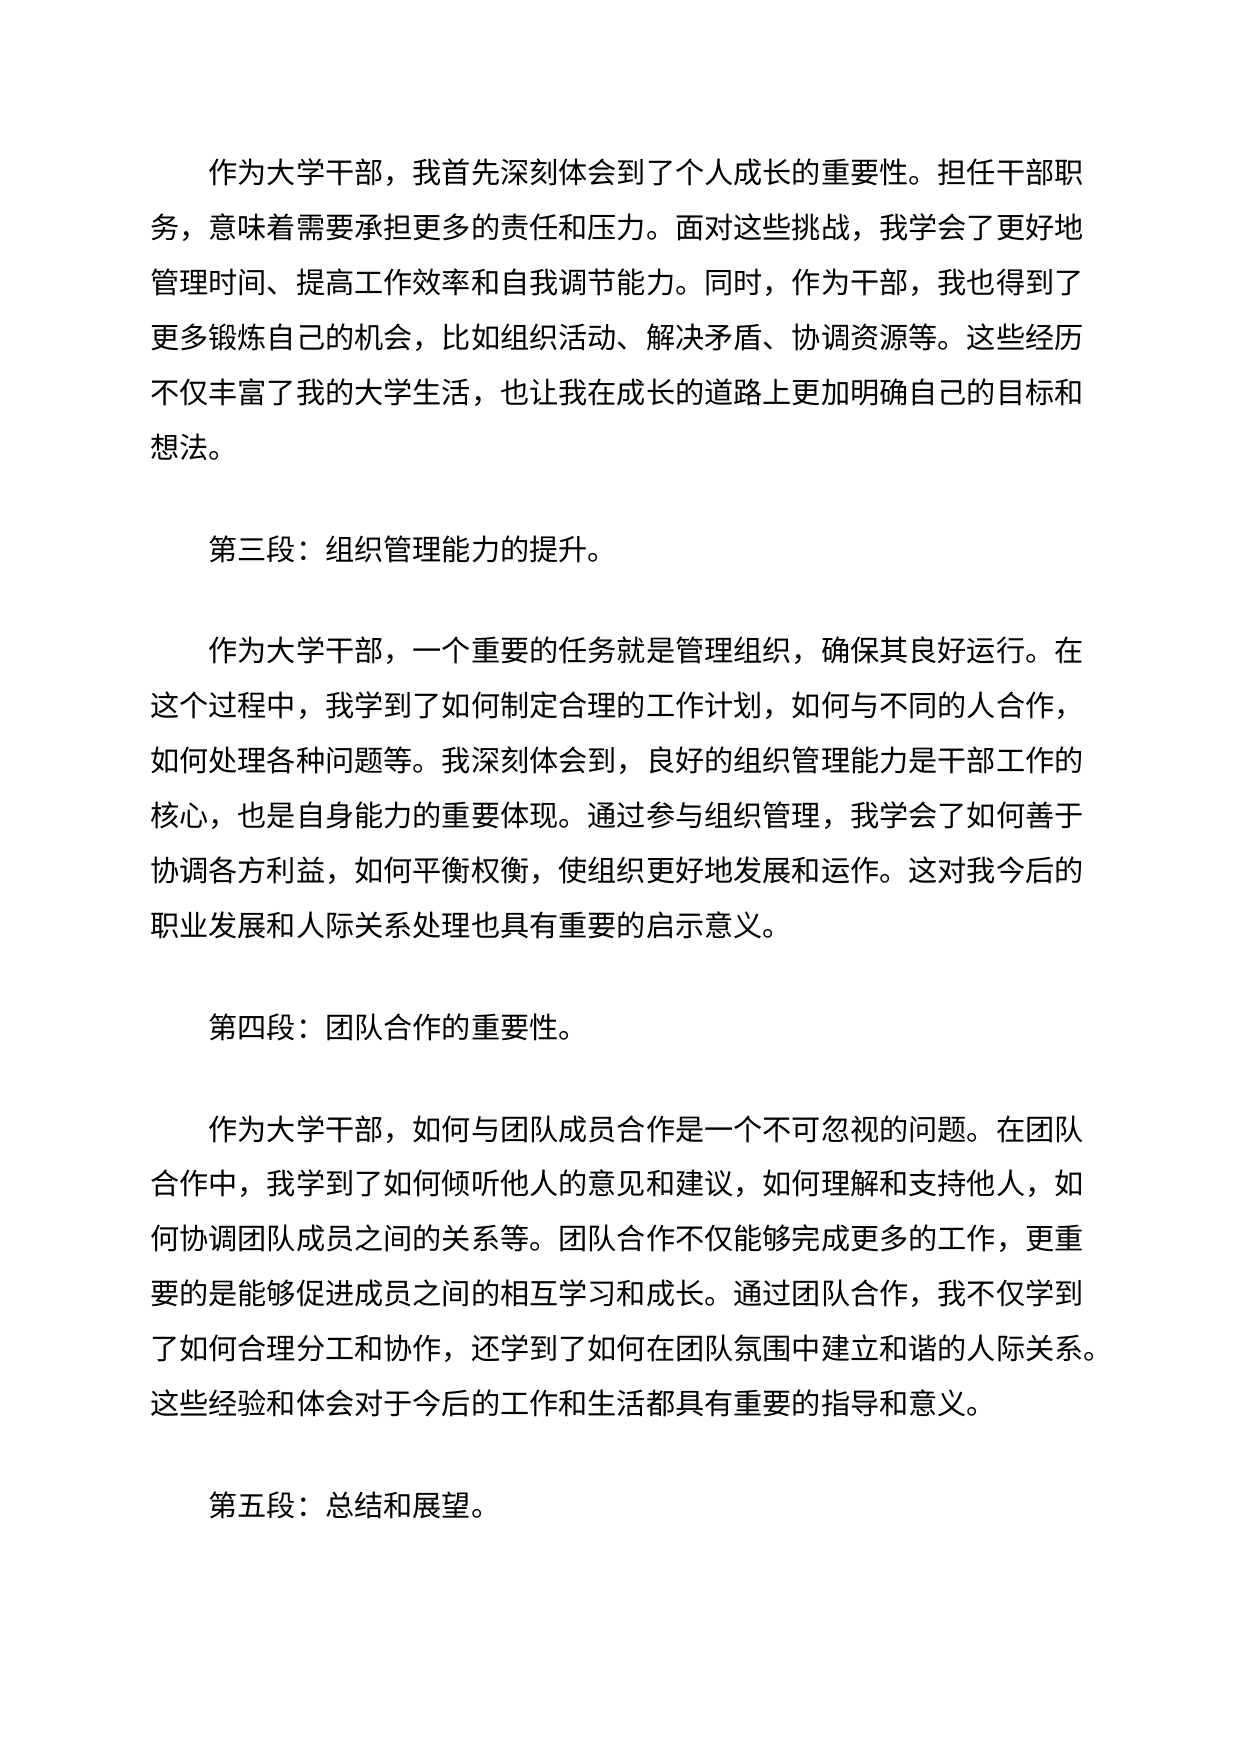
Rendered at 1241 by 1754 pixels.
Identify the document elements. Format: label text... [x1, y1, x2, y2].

text 作为大学干部，如何与团队成员合作是一个不可忽视的问题。在团队合作中，我学到了如何倾听他人的意见和建议，如何理解和支持他人，如何协调团队成员之间的关系等。团队合作不仅能够完成更多的工作，更重要的是能够促进成员之间的相互学习和成长。通过团队合作，我不仅学到了如何合理分工和协作，还学到了如何在团队氛围中建立和谐的人际关系。这些经验和体会对于今后的工作和生活都具有重要的指导和意义。 [150, 1106, 1090, 1423]
text 第四段：团队合作的重要性。 [150, 1004, 1090, 1047]
text 作为大学干部，一个重要的任务就是管理组织，确保其良好运行。在这个过程中，我学到了如何制定合理的工作计划，如何与不同的人合作，如何处理各种问题等。我深刻体会到，良好的组织管理能力是干部工作的核心，也是自身能力的重要体现。通过参与组织管理，我学会了如何善于协调各方利益，如何平衡权衡，使组织更好地发展和运作。这对我今后的职业发展和人际关系处理也具有重要的启示意义。 [150, 628, 1090, 945]
text 第五段：总结和展望。 [150, 1482, 1090, 1524]
text 作为大学干部，我首先深刻体会到了个人成长的重要性。担任干部职务，意味着需要承担更多的责任和压力。面对这些挑战，我学会了更好地管理时间、提高工作效率和自我调节能力。同时，作为干部，我也得到了更多锻炼自己的机会，比如组织活动、解决矛盾、协调资源等。这些经历不仅丰富了我的大学生活，也让我在成长的道路上更加明确自己的目标和想法。 [150, 150, 1090, 467]
text 第三段：组织管理能力的提升。 [150, 526, 1090, 568]
